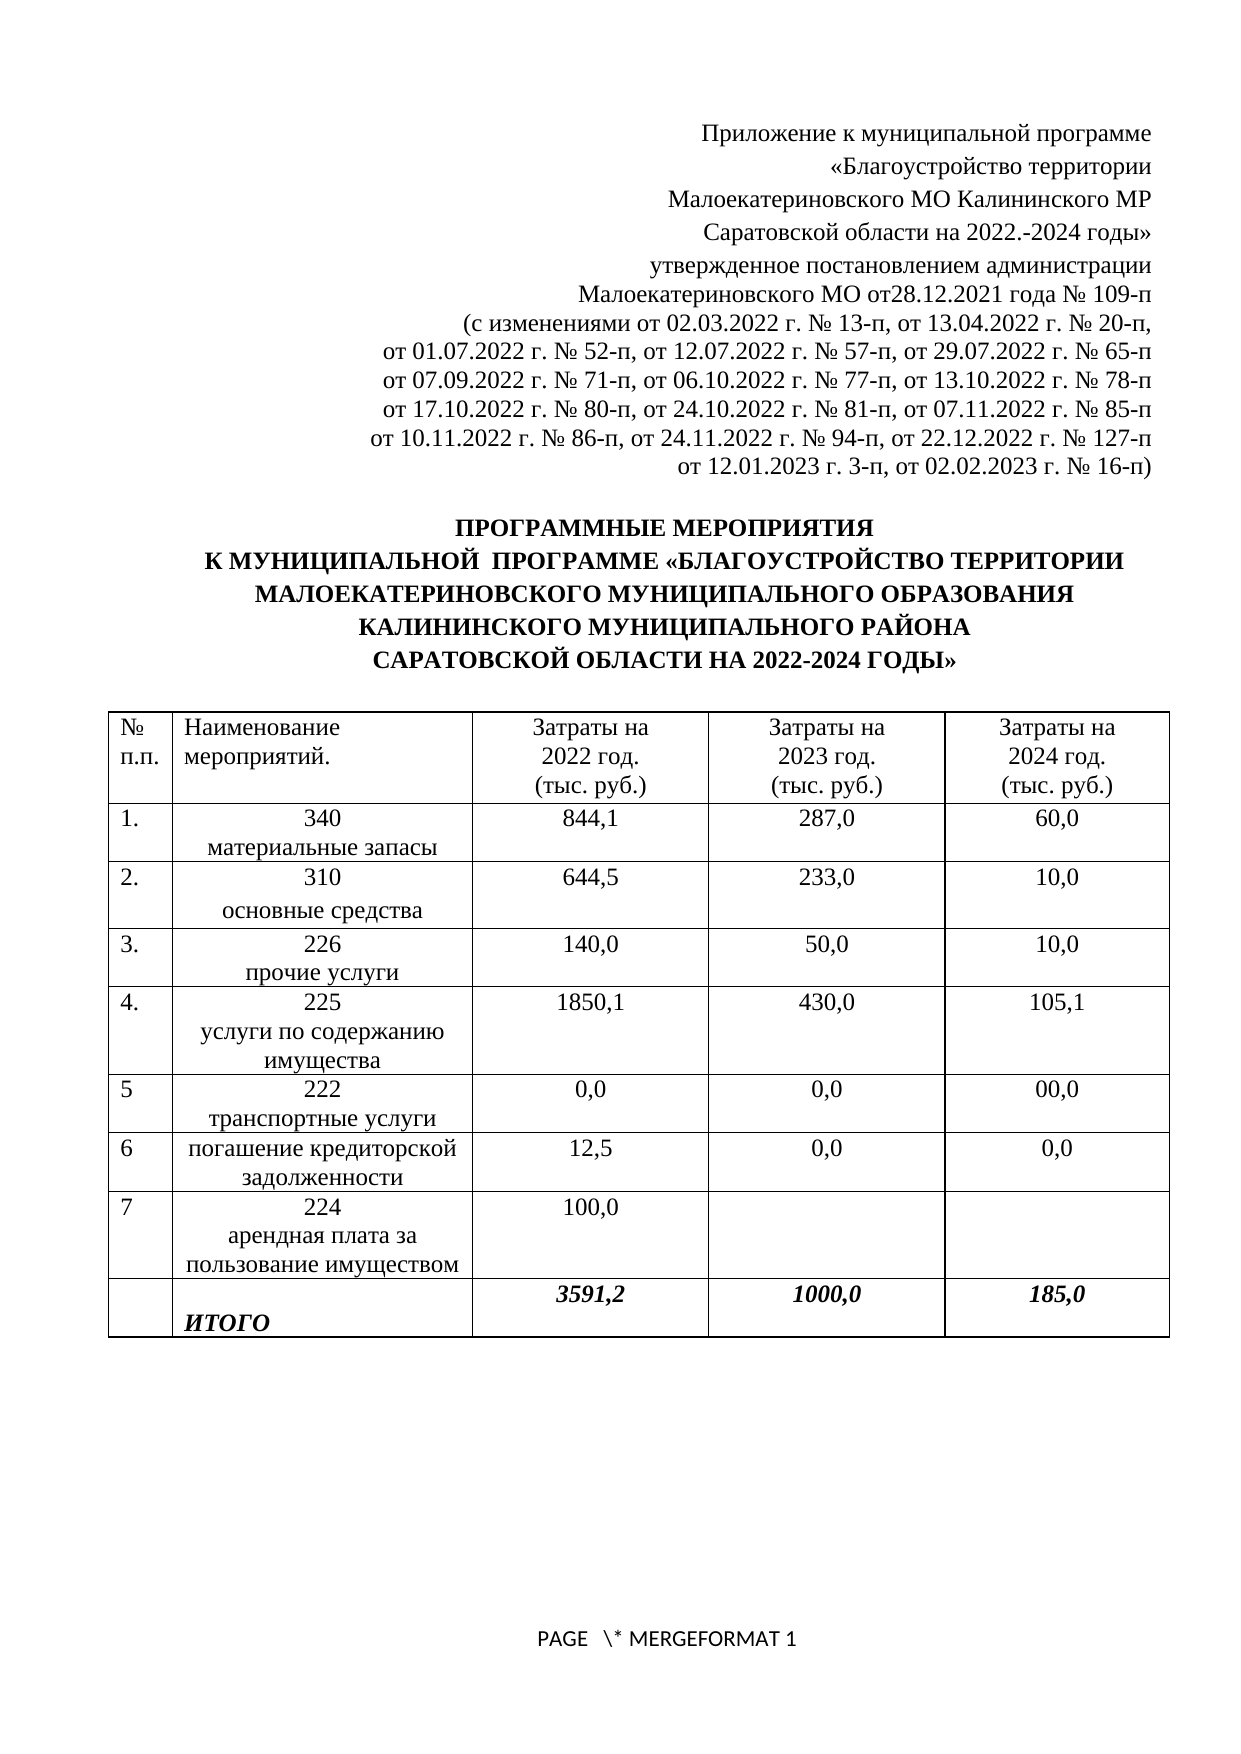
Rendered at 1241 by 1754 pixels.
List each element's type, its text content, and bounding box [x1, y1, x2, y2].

table_cell 233,0 [709, 862, 944, 928]
text САРАТОВСКОЙ ОБЛАСТИ НА 2022-2024 ГОДЫ» [177, 645, 1152, 674]
text ПРОГРАММНЫЕ МЕРОПРИЯТИЯ [177, 513, 1152, 542]
table_cell 0,0 [709, 1075, 944, 1132]
table_cell 4. [109, 987, 172, 1073]
text Малоекатериновского МО Калининского МР [177, 184, 1152, 213]
table_cell 430,0 [709, 987, 944, 1073]
table_cell [946, 1192, 1169, 1278]
table_cell 5 [109, 1075, 172, 1132]
table_cell 1000,0 [709, 1279, 944, 1336]
table_cell 225 услуги по содержанию имущества [173, 987, 472, 1073]
table_cell 10,0 [946, 862, 1169, 928]
table_header № п.п. [109, 713, 172, 802]
text от 12.01.2023 г. 3-п, от 02.02.2023 г. № 16-п) [177, 451, 1152, 480]
table_cell 844,1 [473, 804, 708, 861]
table_cell 10,0 [946, 929, 1169, 986]
table_cell 310 основные средства [173, 862, 472, 928]
table_cell 185,0 [946, 1279, 1169, 1336]
table_cell 3. [109, 929, 172, 986]
table_cell 0,0 [473, 1075, 708, 1132]
text Саратовской области на 2022.-2024 годы» [177, 217, 1152, 246]
table_cell ИТОГО [173, 1279, 472, 1336]
text утвержденное постановлением администрации [177, 250, 1152, 279]
table_cell 226 прочие услуги [173, 929, 472, 986]
table_cell 50,0 [709, 929, 944, 986]
text «Благоустройство территории [177, 151, 1152, 180]
table_cell 140,0 [473, 929, 708, 986]
table_cell 00,0 [946, 1075, 1169, 1132]
table_cell 12,5 [473, 1133, 708, 1191]
table_cell 6 [109, 1133, 172, 1191]
table_cell 3591,2 [473, 1279, 708, 1336]
table_cell 105,1 [946, 987, 1169, 1073]
table_cell 0,0 [946, 1133, 1169, 1191]
text КАЛИНИНСКОГО МУНИЦИПАЛЬНОГО РАЙОНА [177, 612, 1152, 641]
table_cell 1850,1 [473, 987, 708, 1073]
table_cell 0,0 [709, 1133, 944, 1191]
table_cell [109, 1279, 172, 1336]
table_header Затраты на 2023 год. (тыс. руб.) [709, 713, 944, 802]
table_header Затраты на 2024 год. (тыс. руб.) [946, 713, 1169, 802]
text К МУНИЦИПАЛЬНОЙ ПРОГРАММЕ «БЛАГОУСТРОЙСТВО ТЕРРИТОРИИ МАЛОЕКАТЕРИНОВСКОГО МУНИЦИПАЛЬНОГО ОБРАЗОВАНИЯ [177, 546, 1152, 608]
table_cell 224 арендная плата за пользование имуществом [173, 1192, 472, 1278]
table_cell 222 транспортные услуги [173, 1075, 472, 1132]
table_header Затраты на 2022 год. (тыс. руб.) [473, 713, 708, 802]
table_cell 1. [109, 804, 172, 861]
table_header Наименование мероприятий. [173, 713, 472, 802]
text (с изменениями от 02.03.2022 г. № 13-п, от 13.04.2022 г. № 20-п, [177, 308, 1152, 336]
table_cell 644,5 [473, 862, 708, 928]
text от 01.07.2022 г. № 52-п, от 12.07.2022 г. № 57-п, от 29.07.2022 г. № 65-п [177, 336, 1152, 365]
text от 10.11.2022 г. № 86-п, от 24.11.2022 г. № 94-п, от 22.12.2022 г. № 127-п [177, 423, 1152, 451]
table_cell [709, 1192, 944, 1278]
table_cell погашение кредиторской задолженности [173, 1133, 472, 1191]
table_cell 60,0 [946, 804, 1169, 861]
text от 17.10.2022 г. № 80-п, от 24.10.2022 г. № 81-п, от 07.11.2022 г. № 85-п [177, 394, 1152, 423]
table_cell 340 материальные запасы [173, 804, 472, 861]
text Малоекатериновского МО от28.12.2021 года № 109-п [177, 279, 1152, 308]
table_cell 7 [109, 1192, 172, 1278]
table_cell 2. [109, 862, 172, 928]
text Приложение к муниципальной программе [177, 118, 1152, 147]
table_cell 287,0 [709, 804, 944, 861]
table_cell 100,0 [473, 1192, 708, 1278]
text от 07.09.2022 г. № 71-п, от 06.10.2022 г. № 77-п, от 13.10.2022 г. № 78-п [177, 365, 1152, 394]
